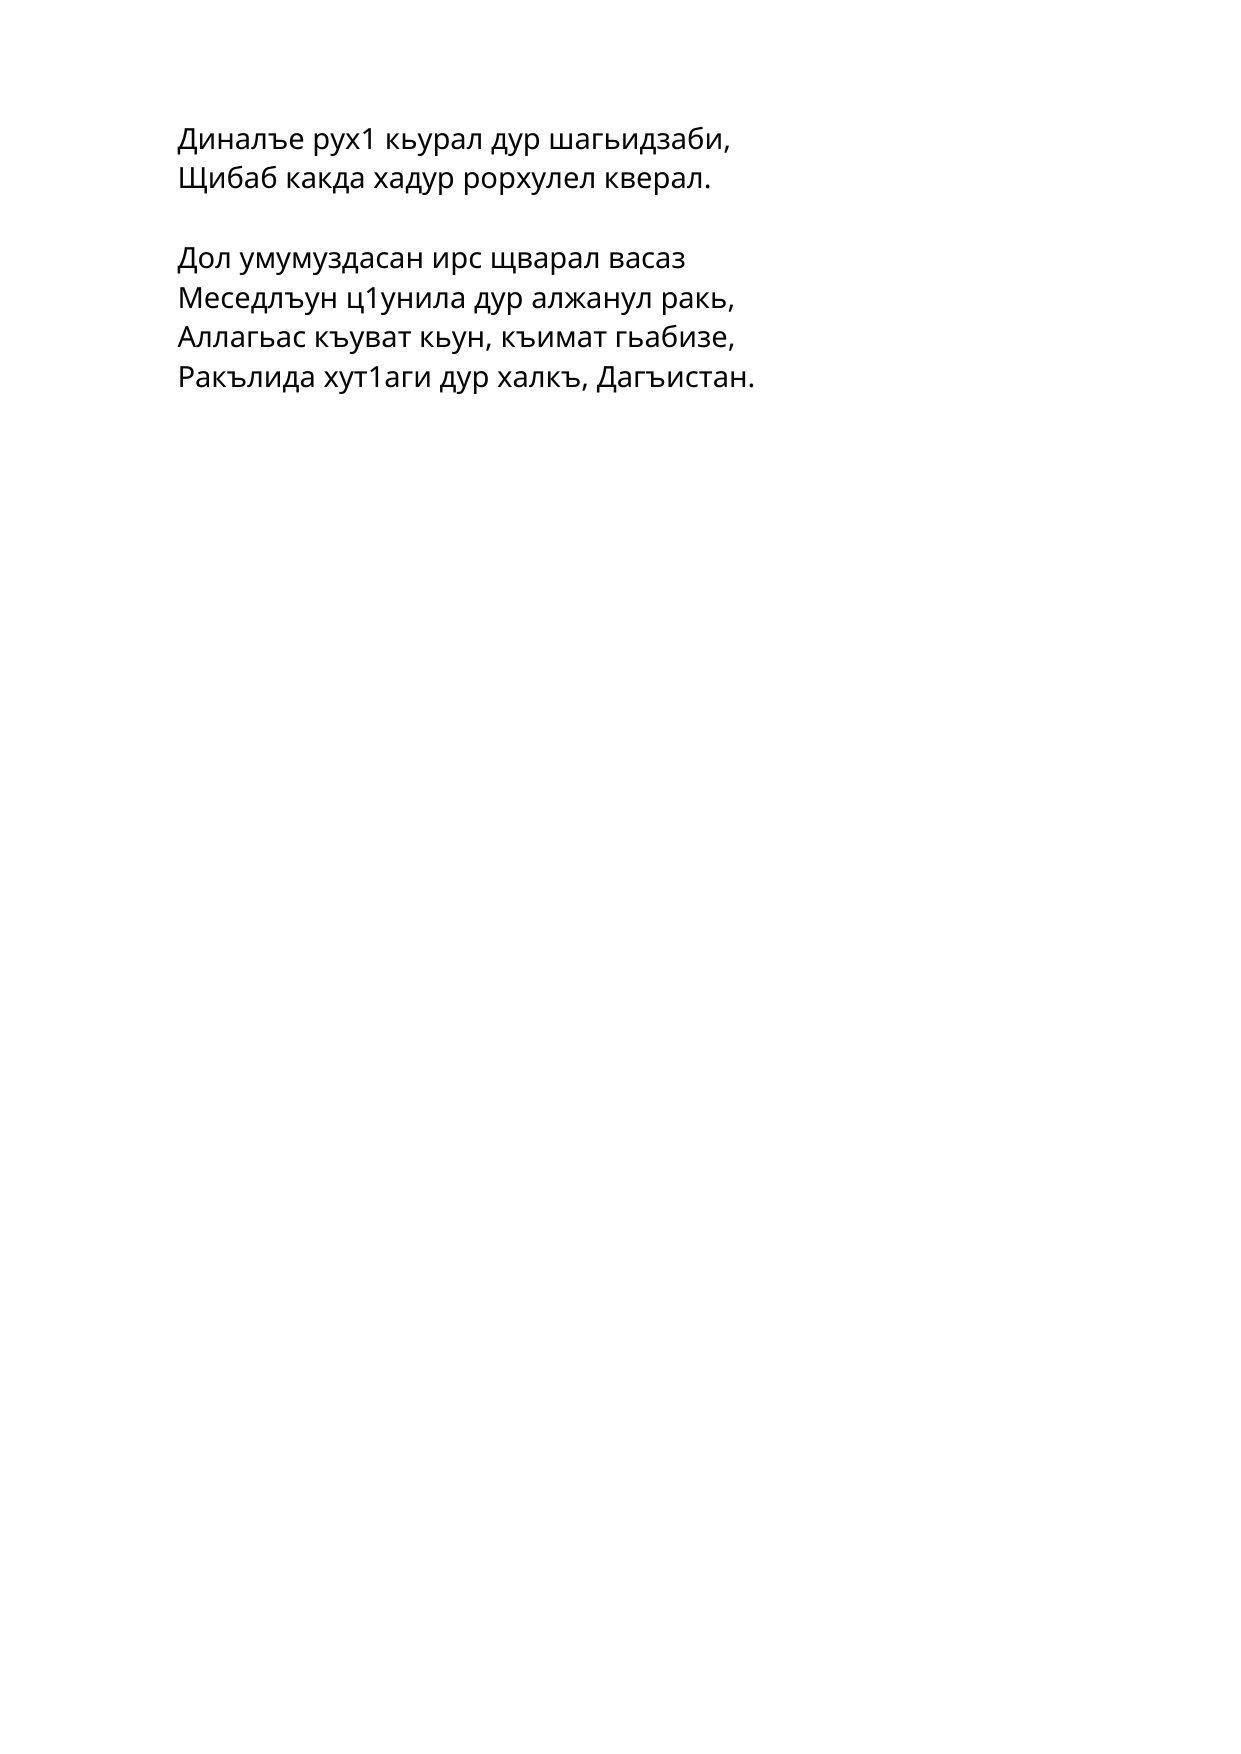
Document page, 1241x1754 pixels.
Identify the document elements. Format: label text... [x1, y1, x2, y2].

text Аллагьас къуват кьун, къимат гьабизе, [177, 317, 1152, 356]
text Диналъе рух1 кьурал дур шагьидзаби, [177, 118, 1152, 158]
text Ракълида хут1аги дур халкъ, Дагъистан. [177, 356, 1152, 396]
text Щибаб какда хадур рорхулел кверал. [177, 158, 1152, 197]
text Меседлъун ц1унила дур алжанул ракь, [177, 277, 1152, 317]
text Дол умумуздасан ирс щварал васаз [177, 237, 1152, 277]
